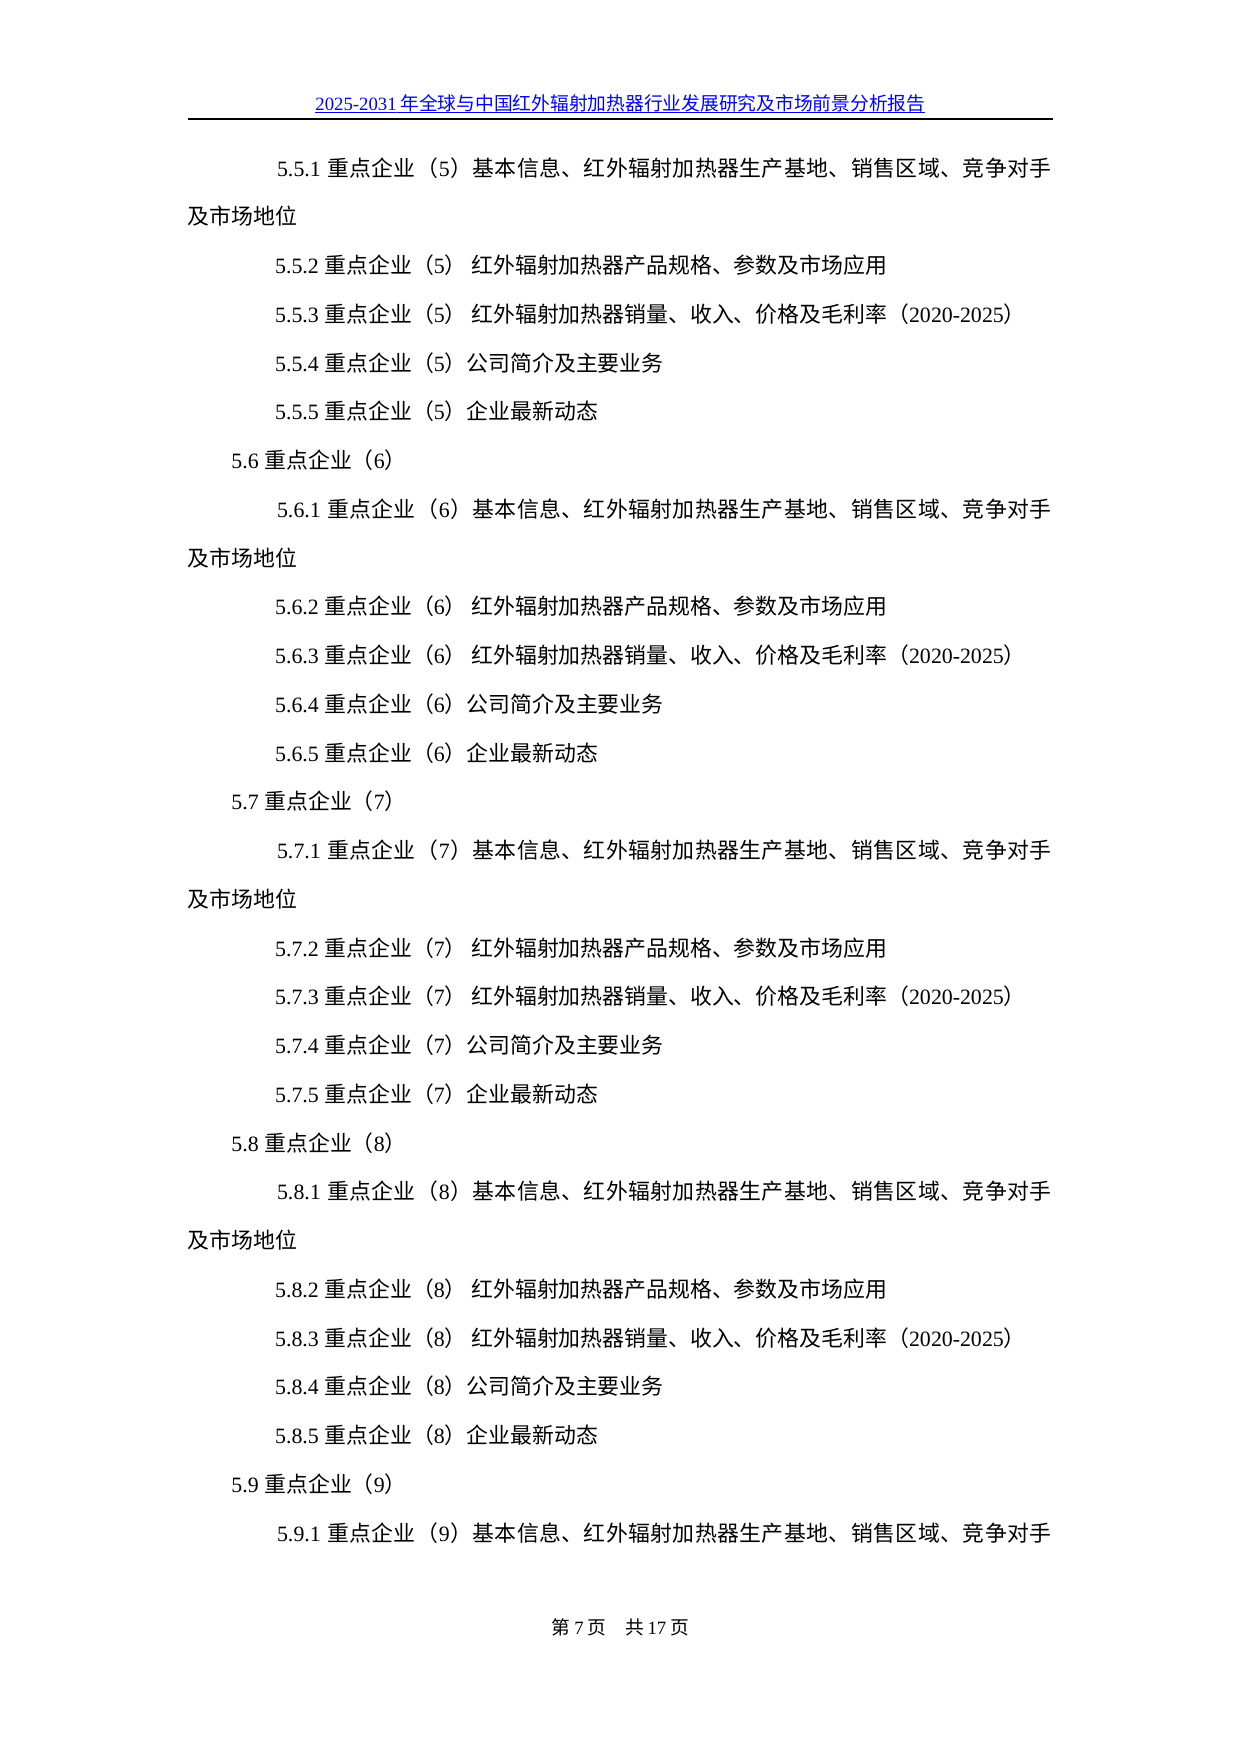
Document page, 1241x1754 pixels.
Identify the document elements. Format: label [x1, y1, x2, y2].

text [187, 150, 1053, 1548]
